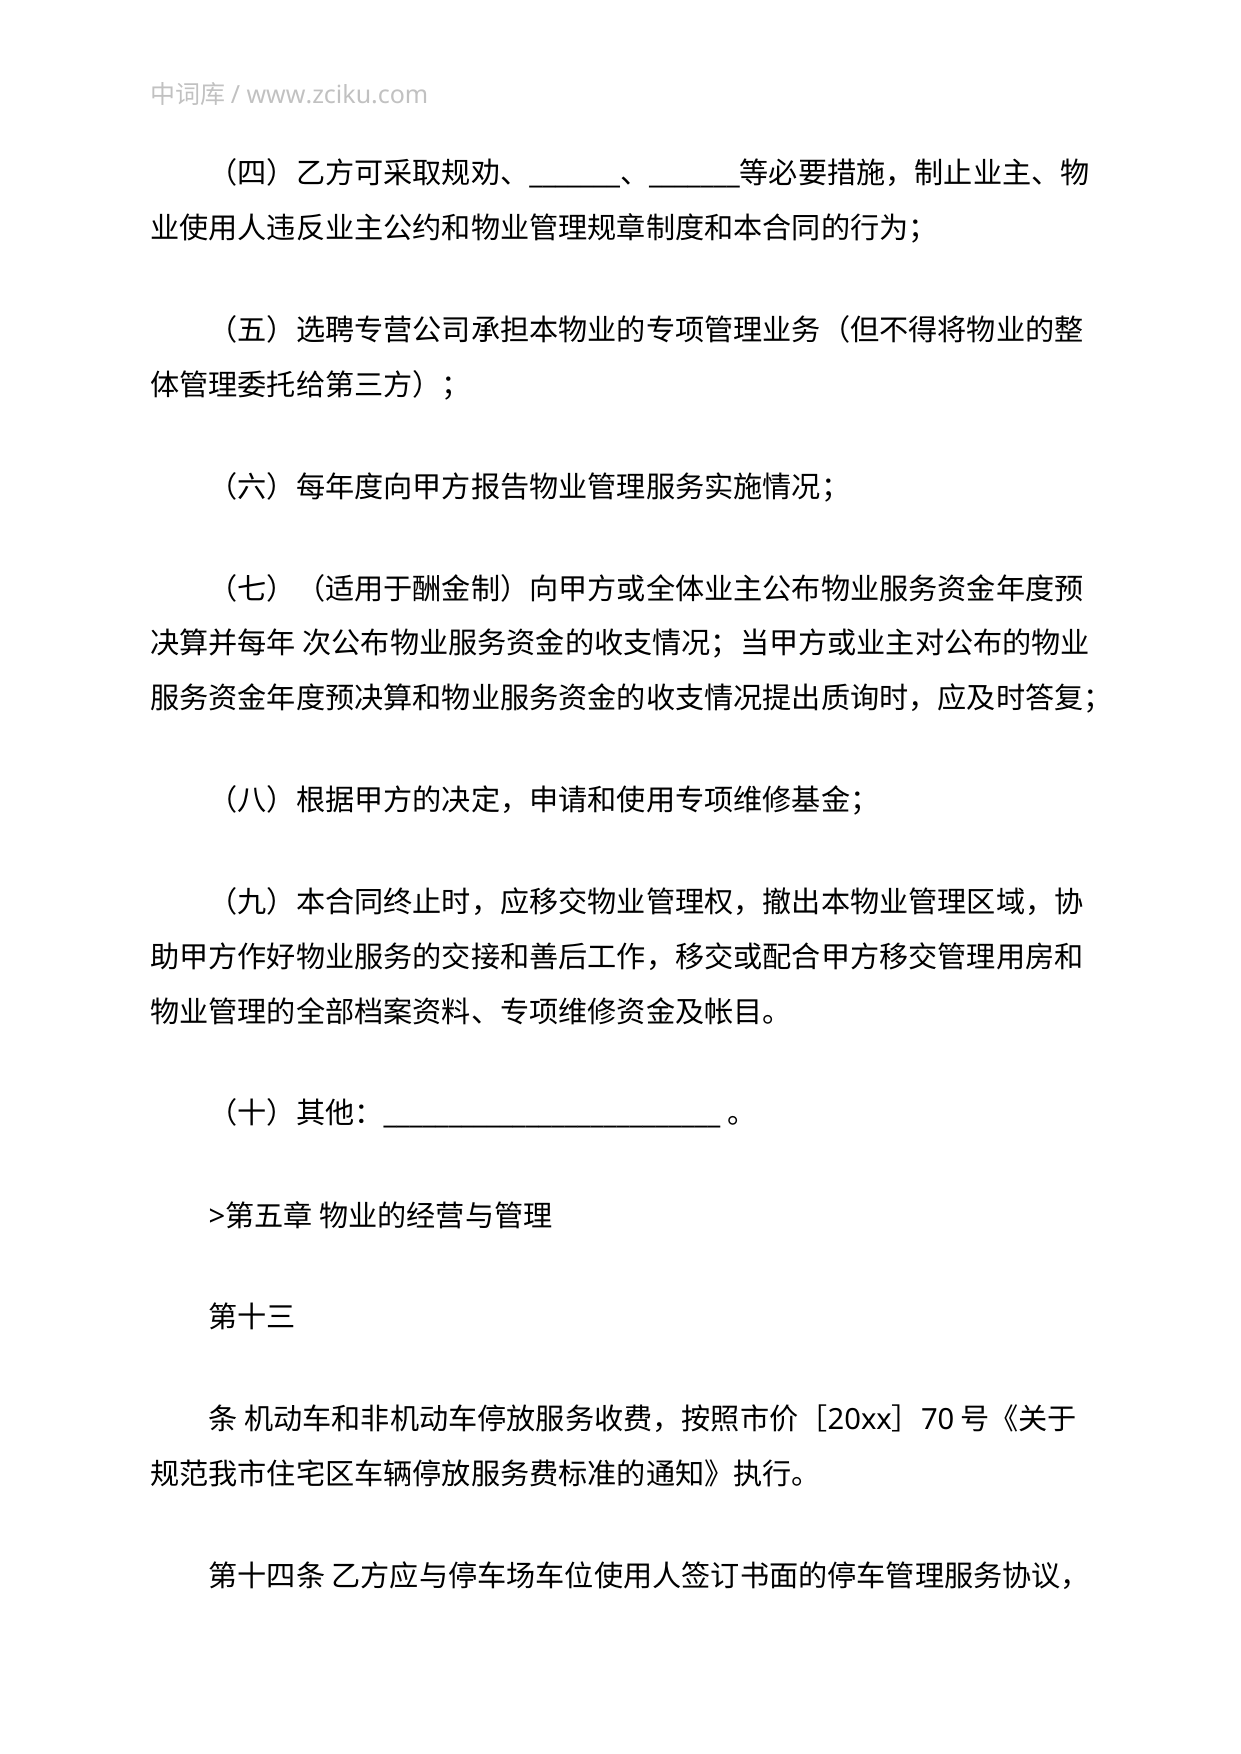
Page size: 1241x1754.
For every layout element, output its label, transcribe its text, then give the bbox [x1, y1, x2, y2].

text 条 机动车和非机动车停放服务收费，按照市价［20xx］70号《关于规范我市住宅区车辆停放服务费标准的通知》执行。 [150, 1396, 1090, 1493]
text （九）本合同终止时，应移交物业管理权，撤出本物业管理区域，协助甲方作好物业服务的交接和善后工作，移交或配合甲方移交管理用房和物业管理的全部档案资料、专项维修资金及帐目。 [150, 878, 1090, 1031]
text >第五章 物业的经营与管理 [150, 1192, 1090, 1234]
text （五）选聘专营公司承担本物业的专项管理业务（但不得将物业的整体管理委托给第三方）； [150, 307, 1090, 404]
text （十）其他：__________________________ 。 [150, 1090, 1090, 1132]
text （四）乙方可采取规劝、_______、_______等必要措施，制止业主、物业使用人违反业主公约和物业管理规章制度和本合同的行为； [150, 150, 1090, 247]
text 第十三 [150, 1294, 1090, 1336]
text （七）（适用于酬金制）向甲方或全体业主公布物业服务资金年度预决算并每年 次公布物业服务资金的收支情况；当甲方或业主对公布的物业服务资金年度预决算和物业服务资金的收支情况提出质询时，应及时答复； [150, 565, 1090, 717]
text （八）根据甲方的决定，申请和使用专项维修基金； [150, 777, 1090, 819]
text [150, 1553, 1090, 1595]
text （六）每年度向甲方报告物业管理服务实施情况； [150, 463, 1090, 506]
